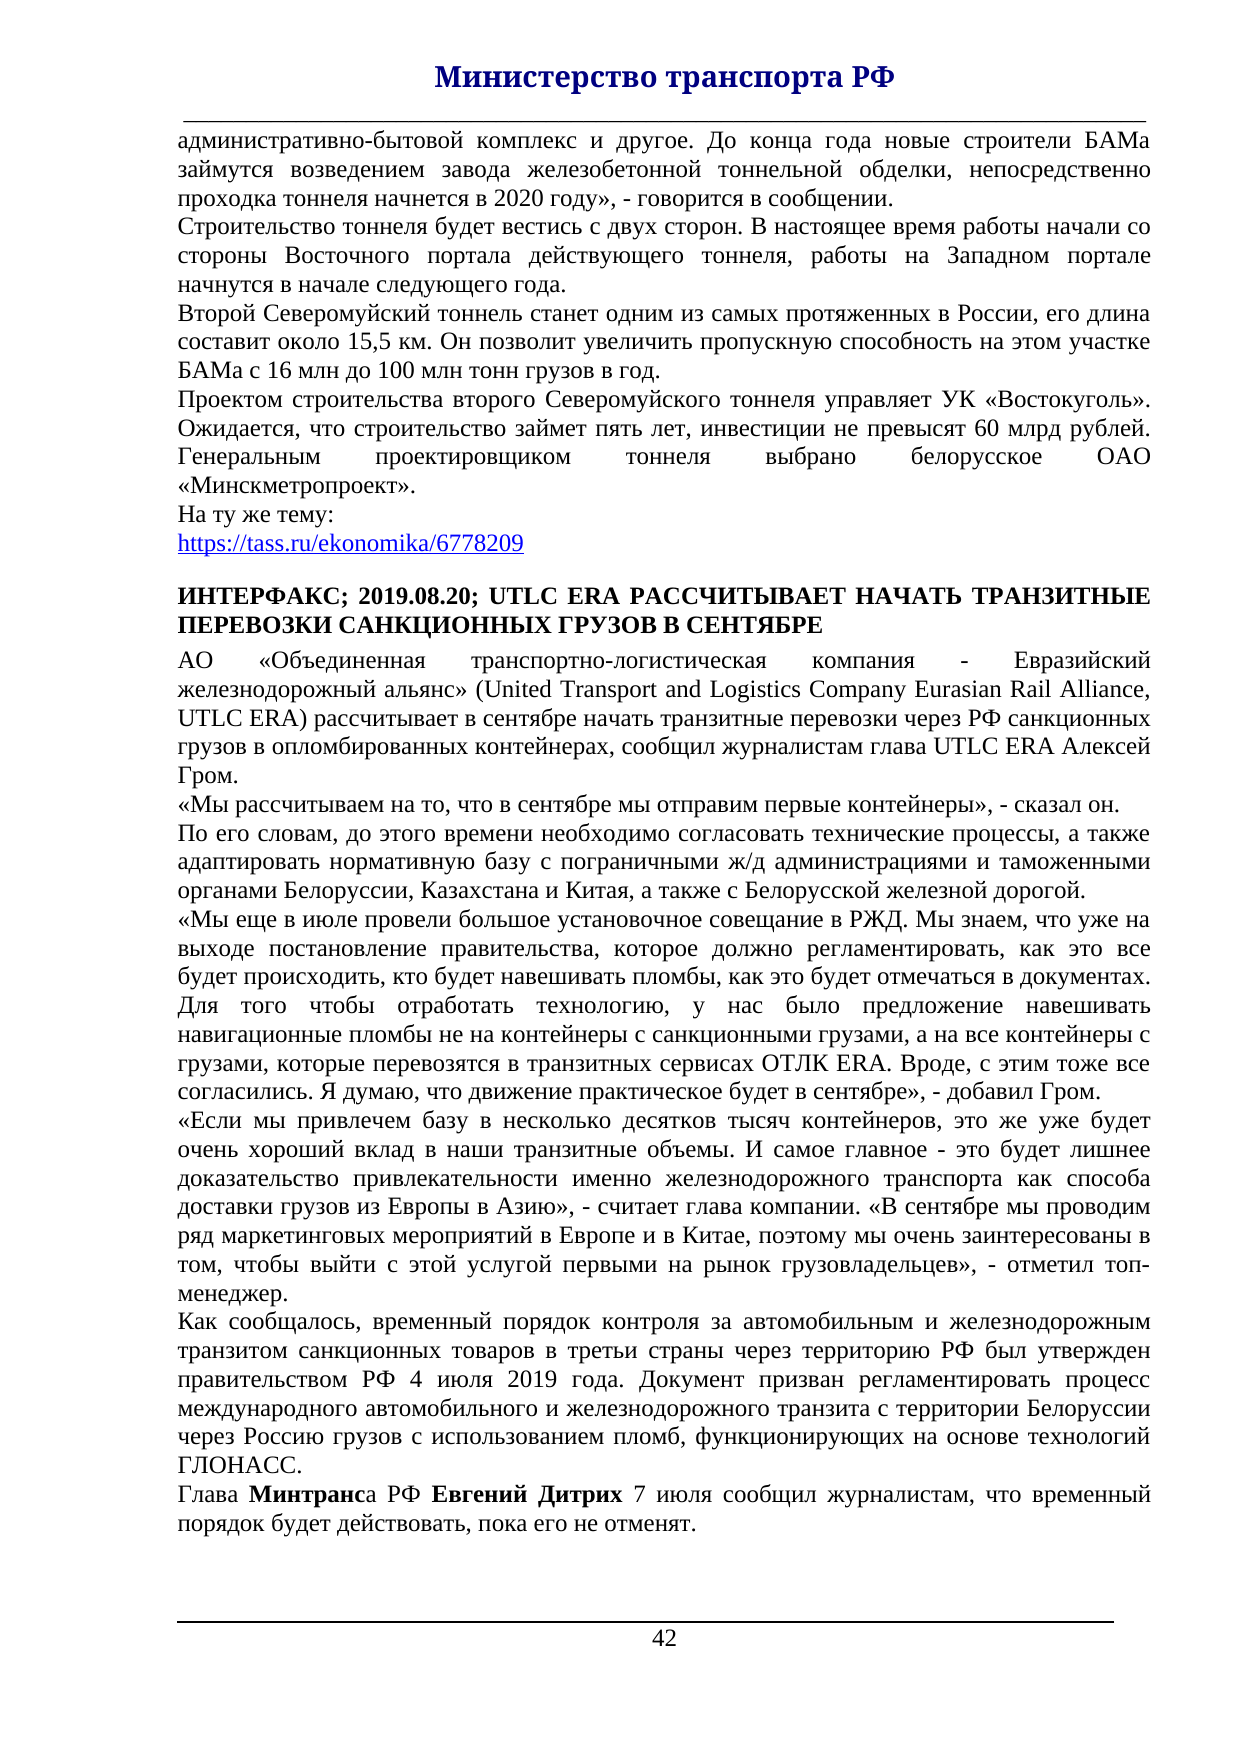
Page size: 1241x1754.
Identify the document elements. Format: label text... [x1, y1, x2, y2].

text https://tass.ru/ekonomika/6778209 [177, 528, 1152, 556]
text «Если мы привлечем базу в несколько десятков тысяч контейнеров, это же уже будет очень хороший вклад в наши транзитные объемы. И самое главное - это будет лишнее доказательство привлекательности именно железнодорожного транспорта как способа доставки грузов из Европы в Азию», - считает глава компании. «В сентябре мы проводим ряд маркетинговых мероприятий в Европе и в Китае, поэтому мы очень заинтересованы в том, чтобы выйти с этой услугой первыми на рынок грузовладельцев», - отметил топ-менеджер. [177, 1105, 1152, 1306]
text «Мы рассчитываем на то, что в сентябре мы отправим первые контейнеры», - сказал он. [177, 789, 1152, 818]
text АО «Объединенная транспортно-логистическая компания - Евразийский железнодорожный альянс» (United Transport and Logistics Company Eurasian Rail Alliance, UTLC ERA) рассчитывает в сентябре начать транзитные перевозки через РФ санкционных грузов в опломбированных контейнерах, сообщил журналистам глава UTLC ERA Алексей Гром. [177, 645, 1152, 789]
text Проектом строительства второго Северомуйского тоннеля управляет УК «Востокуголь». Ожидается, что строительство займет пять лет, инвестиции не превысят 60 млрд рублей. Генеральным проектировщиком тоннеля выбрано белорусское ОАО «Минскметропроект». [177, 384, 1152, 499]
text На ту же тему: [177, 499, 1152, 528]
text Строительство тоннеля будет вестись с двух сторон. В настоящее время работы начали со стороны Восточного портала действующего тоннеля, работы на Западном портале начнутся в начале следующего года. [177, 211, 1152, 298]
text Второй Северомуйский тоннель станет одним из самых протяженных в России, его длина составит около 15,5 км. Он позволит увеличить пропускную способность на этом участке БАМа с 16 млн до 100 млн тонн грузов в год. [177, 298, 1152, 384]
text «Мы еще в июле провели большое установочное совещание в РЖД. Мы знаем, что уже на выходе постановление правительства, которое должно регламентировать, как это все будет происходить, кто будет навешивать пломбы, как это будет отмечаться в документах. Для того чтобы отработать технологию, у нас было предложение навешивать навигационные пломбы не на контейнеры с санкционными грузами, а на все контейнеры с грузами, которые перевозятся в транзитных сервисах ОТЛК ERA. Вроде, с этим тоже все согласились. Я думаю, что движение практическое будет в сентябре», - добавил Гром. [177, 904, 1152, 1105]
text По его словам, до этого времени необходимо согласовать технические процессы, а также адаптировать нормативную базу с пограничными ж/д администрациями и таможенными органами Белоруссии, Казахстана и Китая, а также с Белорусской железной дорогой. [177, 818, 1152, 904]
subtitle ИНТЕРФАКС; 2019.08.20; UTLC ERA РАССЧИТЫВАЕТ НАЧАТЬ ТРАНЗИТНЫЕ ПЕРЕВОЗКИ САНКЦИОННЫХ ГРУЗОВ В СЕНТЯБРЕ [177, 581, 1152, 639]
text Глава Минтранса РФ Евгений Дитрих 7 июля сообщил журналистам, что временный порядок будет действовать, пока его не отменят. [177, 1479, 1152, 1536]
text Как сообщалось, временный порядок контроля за автомобильным и железнодорожным транзитом санкционных товаров в третьи страны через территорию РФ был утвержден правительством РФ 4 июля 2019 года. Документ призван регламентировать процесс международного автомобильного и железнодорожного транзита с территории Белоруссии через Россию грузов с использованием пломб, функционирующих на основе технологий ГЛОНАСС. [177, 1306, 1152, 1479]
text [177, 125, 1152, 211]
